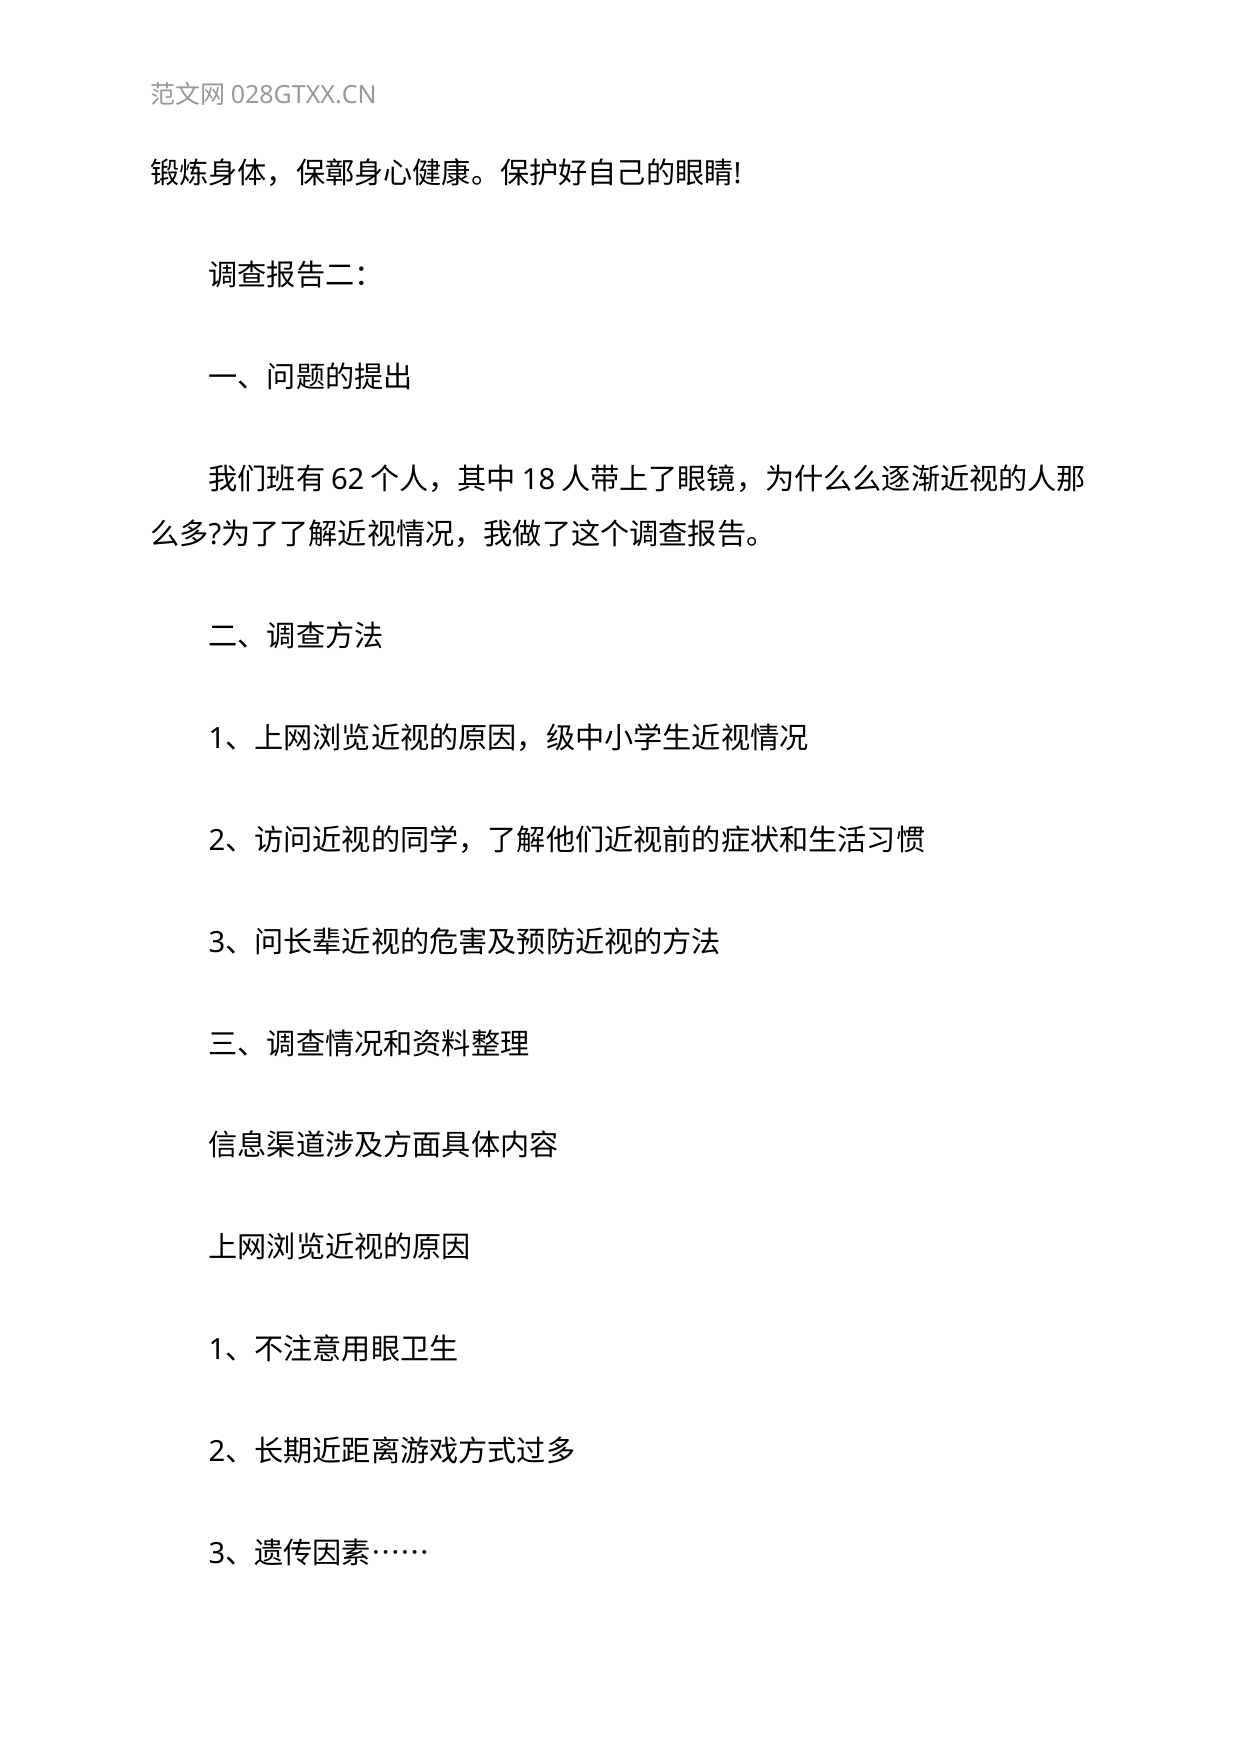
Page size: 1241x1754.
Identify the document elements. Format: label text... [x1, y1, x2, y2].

text 我们班有62个人，其中18人带上了眼镜，为什么么逐渐近视的人那么多?为了了解近视情况，我做了这个调查报告。 [150, 456, 1090, 553]
text 二、调查方法 [150, 612, 1090, 655]
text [150, 150, 1090, 192]
text 2、访问近视的同学，了解他们近视前的症状和生活习惯 [150, 816, 1090, 859]
text 3、问长辈近视的危害及预防近视的方法 [150, 918, 1090, 961]
text 1、上网浏览近视的原因，级中小学生近视情况 [150, 714, 1090, 757]
text 调查报告二： [150, 252, 1090, 294]
text 一、问题的提出 [150, 354, 1090, 396]
text 2、长期近距离游戏方式过多 [150, 1427, 1090, 1470]
text 三、调查情况和资料整理 [150, 1020, 1090, 1062]
text 3、遗传因素…… [150, 1529, 1090, 1572]
text 上网浏览近视的原因 [150, 1224, 1090, 1266]
text 1、不注意用眼卫生 [150, 1326, 1090, 1368]
text 信息渠道涉及方面具体内容 [150, 1122, 1090, 1164]
